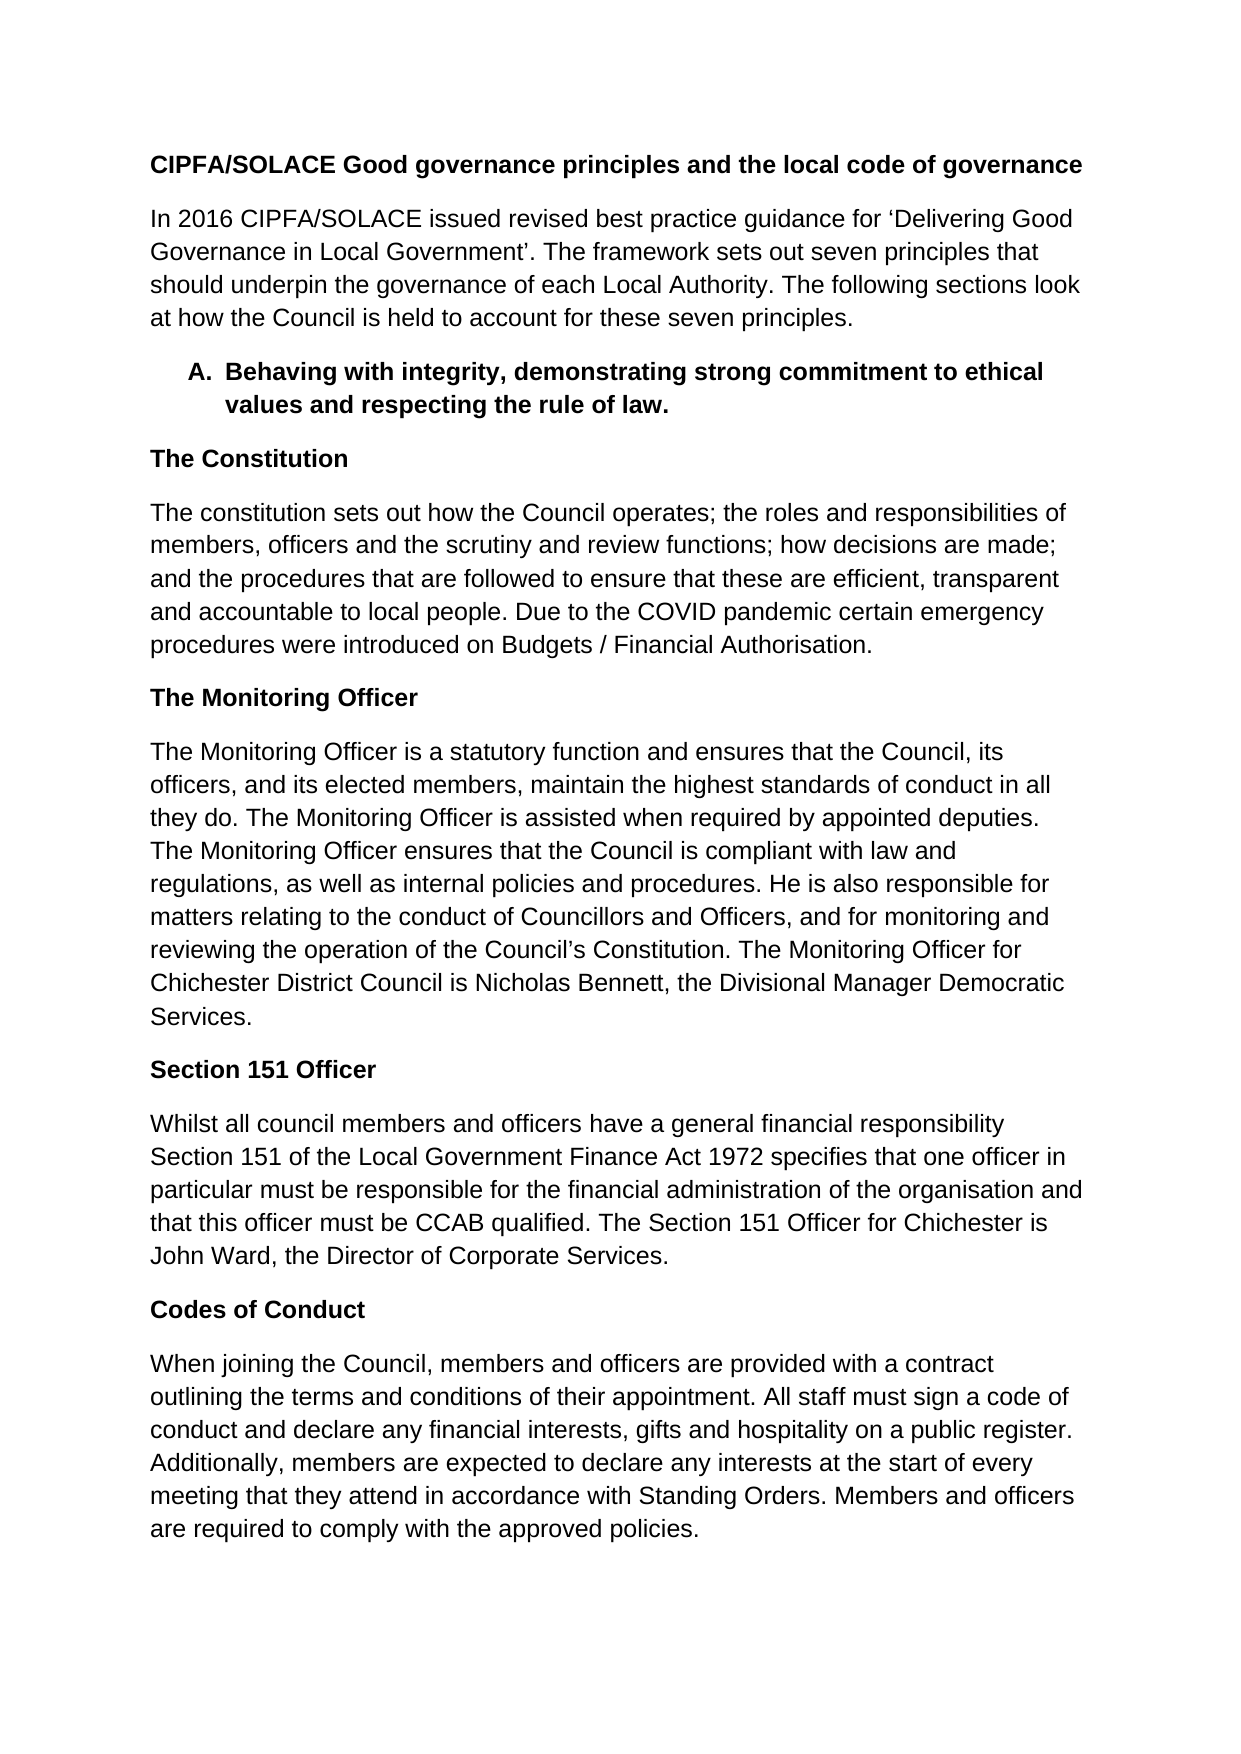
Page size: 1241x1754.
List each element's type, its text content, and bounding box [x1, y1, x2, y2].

text Codes of Conduct [150, 1295, 1090, 1324]
text The Constitution [150, 444, 1090, 472]
list Behaving with integrity, demonstrating strong commitment to ethical values and respecting the rule of law. [187, 357, 1090, 418]
text The Monitoring Officer is a statutory function and ensures that the Council, its officers, and its elected members, maintain the highest standards of conduct in all they do. The Monitoring Officer is assisted when required by appointed deputies. The Monitoring Officer ensures that the Council is compliant with law and regulations, as well as internal policies and procedures. He is also responsible for matters relating to the conduct of Councillors and Officers, and for monitoring and reviewing the operation of the Council’s Constitution. The Monitoring Officer for Chichester District Council is Nicholas Bennett, the Divisional Manager Democratic Services. [150, 737, 1090, 1030]
text The constitution sets out how the Council operates; the roles and responsibilities of members, officers and the scrutiny and review functions; how decisions are made; and the procedures that are followed to ensure that these are efficient, transparent and accountable to local people. Due to the COVID pandemic certain emergency procedures were introduced on Budgets / Financial Authorisation. [150, 497, 1090, 658]
text Whilst all council members and officers have a general financial responsibility Section 151 of the Local Government Finance Act 1972 specifies that one officer in particular must be responsible for the financial administration of the organisation and that this officer must be CCAB qualified. The Section 151 Officer for Chichester is John Ward, the Director of Corporate Services. [150, 1109, 1090, 1270]
text Section 151 Officer [150, 1055, 1090, 1084]
text The Monitoring Officer [150, 683, 1090, 712]
text CIPFA/SOLACE Good governance principles and the local code of governance [150, 150, 1090, 179]
text When joining the Council, members and officers are provided with a contract outlining the terms and conditions of their appointment. All staff must sign a code of conduct and declare any financial interests, gifts and hospitality on a public register. Additionally, members are expected to declare any interests at the start of every meeting that they attend in accordance with Standing Orders. Members and officers are required to comply with the approved policies. [150, 1349, 1090, 1543]
text In 2016 CIPFA/SOLACE issued revised best practice guidance for ‘Delivering Good Governance in Local Government’. The framework sets out seven principles that should underpin the governance of each Local Authority. The following sections look at how the Council is held to account for these seven principles. [150, 204, 1090, 332]
